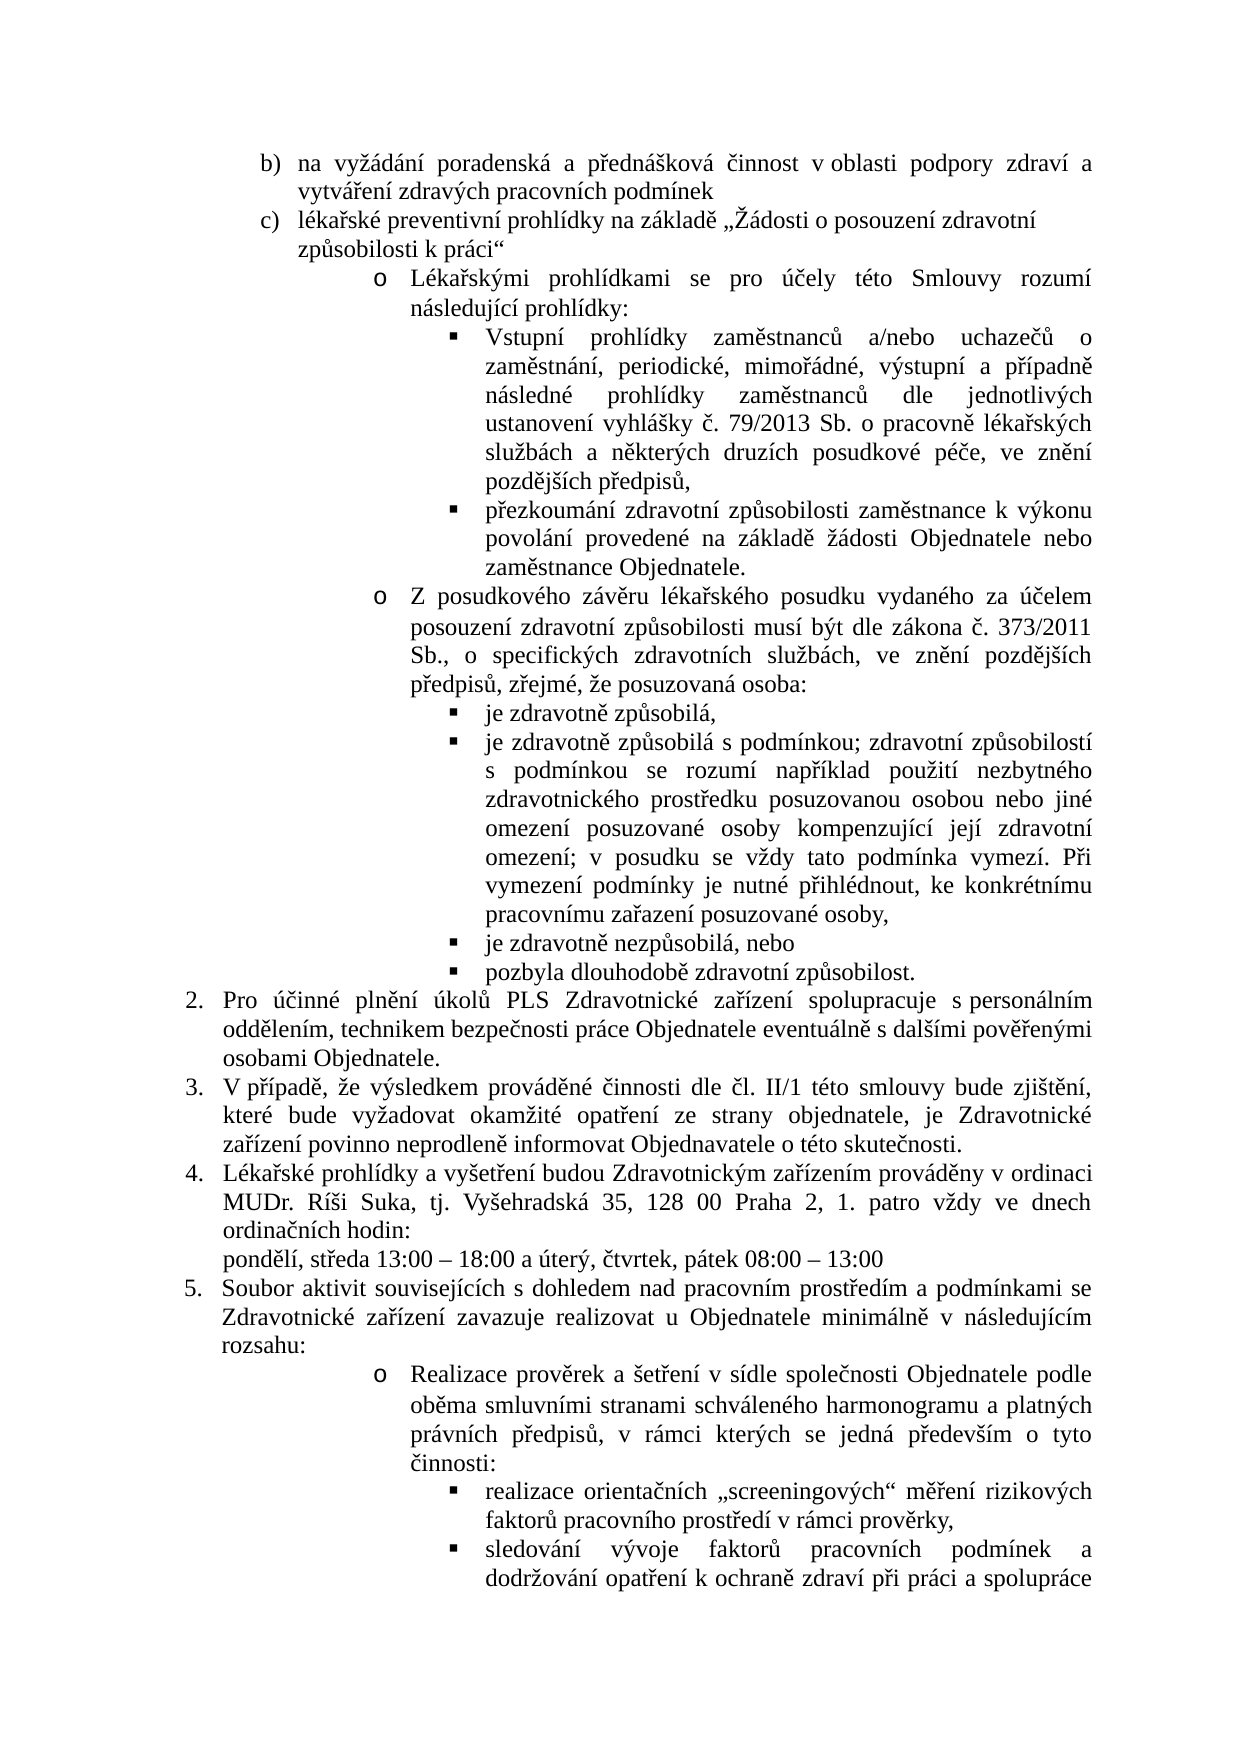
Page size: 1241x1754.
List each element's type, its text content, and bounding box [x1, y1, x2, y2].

list Realizace prověrek a šetření v sídle společnosti Objednatele podle oběma smluvními stranami schváleného harmonogramu a platných právních předpisů, v rámci kterých se jedná především o tyto činnosti: [373, 1359, 1093, 1476]
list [448, 1534, 1093, 1591]
list je zdravotně způsobilá, [448, 698, 1093, 727]
text b) na vyžádání poradenská a přednášková činnost v oblasti podpory zdraví a vytváření zdravých pracovních podmínek [260, 148, 1093, 205]
list Lékařské prohlídky a vyšetření budou Zdravotnickým zařízením prováděny v ordinaci MUDr. Ríši Suka, tj. Vyšehradská 35, 128 00 Praha 2, 1. patro vždy ve dnech ordinačních hodin: [185, 1158, 1093, 1244]
list Pro účinné plnění úkolů PLS Zdravotnické zařízení spolupracuje s personálním oddělením, technikem bezpečnosti práce Objednatele eventuálně s dalšími pověřenými osobami Objednatele. [185, 986, 1093, 1072]
list Lékařskými prohlídkami se pro účely této Smlouvy rozumí následující prohlídky: [373, 263, 1093, 322]
list je zdravotně nezpůsobilá, nebo [448, 928, 1093, 957]
list Vstupní prohlídky zaměstnanců a/nebo uchazečů o zaměstnání, periodické, mimořádné, výstupní a případně následné prohlídky zaměstnanců dle jednotlivých ustanovení vyhlášky č. 79/2013 Sb. o pracovně lékařských službách a některých druzích posudkové péče, ve znění pozdějších předpisů, [448, 322, 1093, 495]
list Z posudkového závěru lékařského posudku vydaného za účelem posouzení zdravotní způsobilosti musí být dle zákona č. 373/2011 Sb., o specifických zdravotních službách, ve znění pozdějších předpisů, zřejmé, že posuzovaná osoba: [373, 581, 1093, 698]
text pondělí, středa 13:00 – 18:00 a úterý, čtvrtek, pátek 08:00 – 13:00 [223, 1244, 1093, 1273]
list Soubor aktivit souvisejících s dohledem nad pracovním prostředím a podmínkami se Zdravotnické zařízení zavazuje realizovat u Objednatele minimálně v následujícím rozsahu: [184, 1273, 1093, 1359]
text c) lékařské preventivní prohlídky na základě „Žádosti o posouzení zdravotní [260, 205, 1093, 234]
list je zdravotně způsobilá s podmínkou; zdravotní způsobilostí s podmínkou se rozumí například použití nezbytného zdravotnického prostředku posuzovanou osobou nebo jiné omezení posuzované osoby kompenzující její zdravotní omezení; v posudku se vždy tato podmínka vymezí. Při vymezení podmínky je nutné přihlédnout, ke konkrétnímu pracovnímu zařazení posuzované osoby, [448, 727, 1093, 928]
list pozbyla dlouhodobě zdravotní způsobilost. [448, 957, 1093, 986]
text způsobilosti k práci“ [260, 234, 1093, 263]
list realizace orientačních „screeningových“ měření rizikových faktorů pracovního prostředí v rámci prověrky, [448, 1476, 1093, 1534]
list přezkoumání zdravotní způsobilosti zaměstnance k výkonu povolání provedené na základě žádosti Objednatele nebo zaměstnance Objednatele. [448, 495, 1093, 581]
list V případě, že výsledkem prováděné činnosti dle čl. II/1 této smlouvy bude zjištění, které bude vyžadovat okamžité opatření ze strany objednatele, je Zdravotnické zařízení povinno neprodleně informovat Objednavatele o této skutečnosti. [185, 1072, 1093, 1158]
